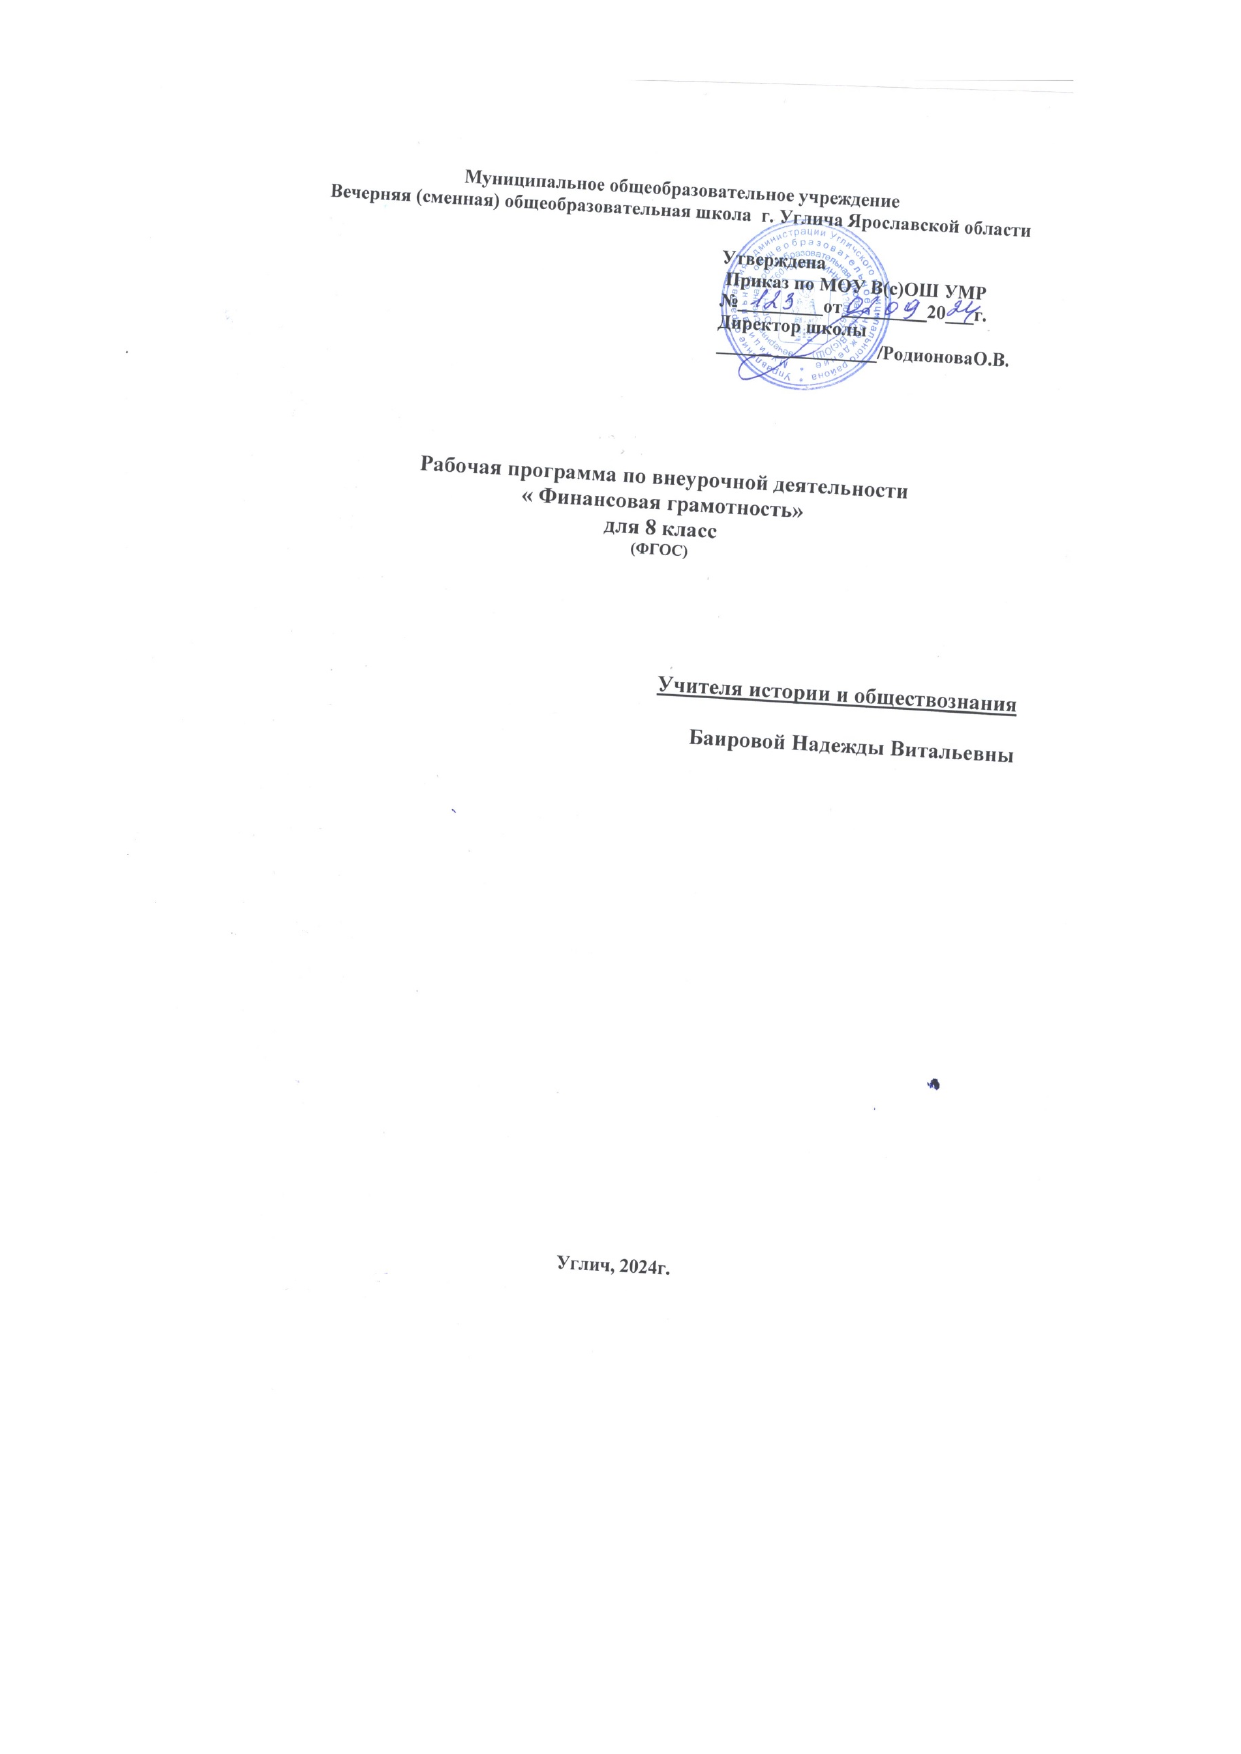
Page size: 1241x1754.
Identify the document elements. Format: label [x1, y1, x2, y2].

picture [118, 73, 1079, 1396]
